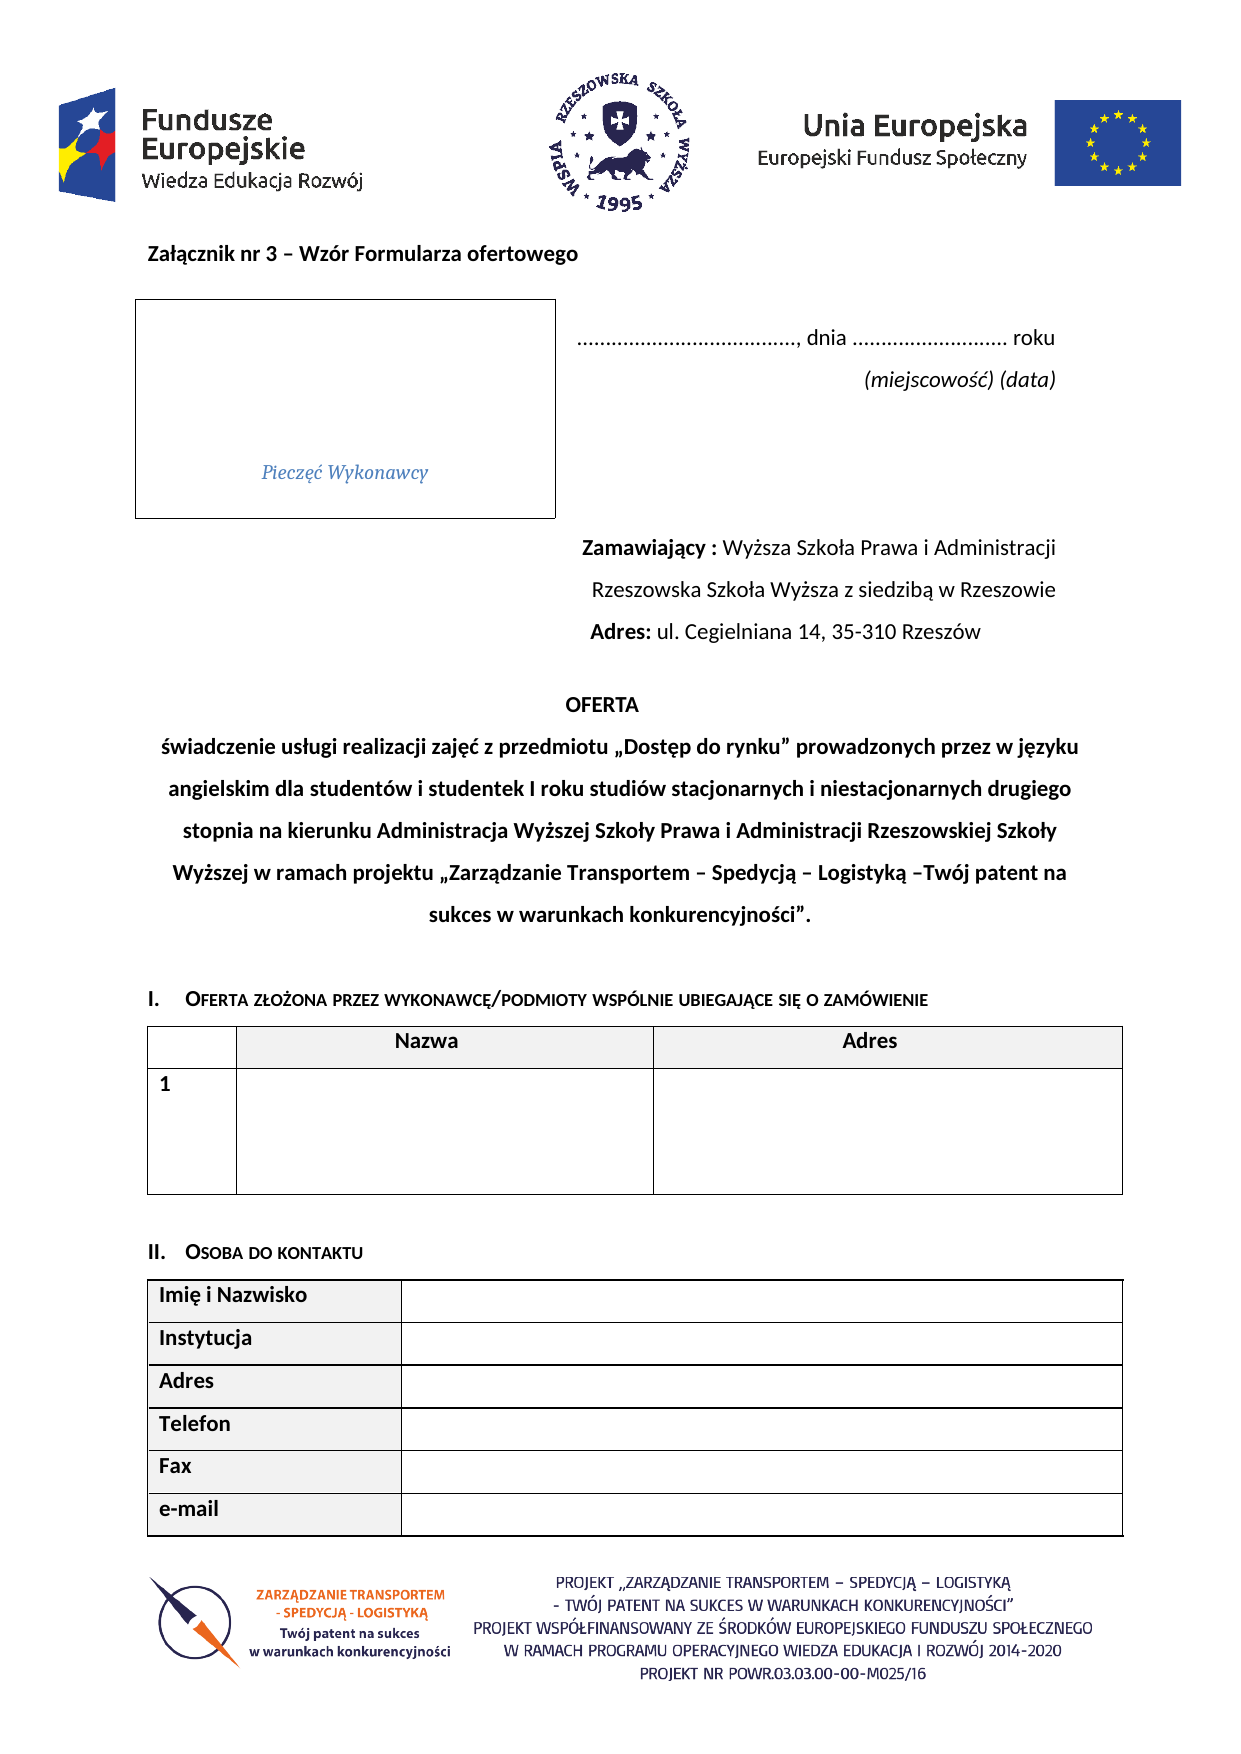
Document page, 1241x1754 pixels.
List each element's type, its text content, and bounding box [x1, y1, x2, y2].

text Adres: ul. Cegielniana 14, 35-310 Rzeszów [148, 617, 1056, 645]
table_header Imię i Nazwisko [148, 1281, 401, 1322]
table_cell [402, 1494, 1122, 1535]
text ......................................, dnia ........................... roku [556, 323, 1056, 352]
table_cell [402, 1366, 1122, 1407]
text I. Oferta złożona przez wykonawcę/podmioty wspólnie ubiegające się o zamówienie [148, 984, 1056, 1012]
subtitle OFERTA [148, 690, 1056, 718]
table_cell [654, 1069, 1122, 1194]
table_header Adres [654, 1027, 1122, 1068]
text (miejscowość) (data) [556, 366, 1056, 393]
table_cell Adres [148, 1365, 401, 1407]
table_cell e-mail [148, 1494, 401, 1535]
table_cell [237, 1069, 653, 1194]
table_header [402, 1281, 1122, 1322]
table_cell Telefon [148, 1408, 401, 1450]
picture [58, 73, 1182, 212]
table_cell 1 [148, 1069, 236, 1194]
text Załącznik nr 3 – Wzór Formularza ofertowego [148, 239, 1056, 268]
table_cell [402, 1409, 1122, 1450]
text II. Osoba do kontaktu [148, 1237, 1056, 1265]
table_cell Instytucja [148, 1323, 401, 1364]
table_header [148, 1027, 236, 1068]
table_cell Fax [148, 1451, 401, 1492]
text świadczenie usługi realizacji zajęć z przedmiotu „Dostęp do rynku” prowadzonych przez w języku angielskim dla studentów i studentek I roku studiów stacjonarnych i niestacjonarnych drugiego stopnia na kierunku Administracja Wyższej Szkoły Prawa i Administracji Rzeszowskiej Szkoły Wyższej w ramach projektu „Zarządzanie Transportem – Spedycją – Logistyką –Twój patent na sukces w warunkach konkurencyjności”. [148, 732, 1093, 928]
table_cell [402, 1451, 1122, 1492]
table_header Nazwa [237, 1027, 653, 1068]
picture [148, 1577, 1092, 1681]
table_cell [402, 1323, 1122, 1364]
text Zamawiający : Wyższa Szkoła Prawa i Administracji Rzeszowska Szkoła Wyższa z siedzibą w Rzeszowie [148, 533, 1056, 603]
